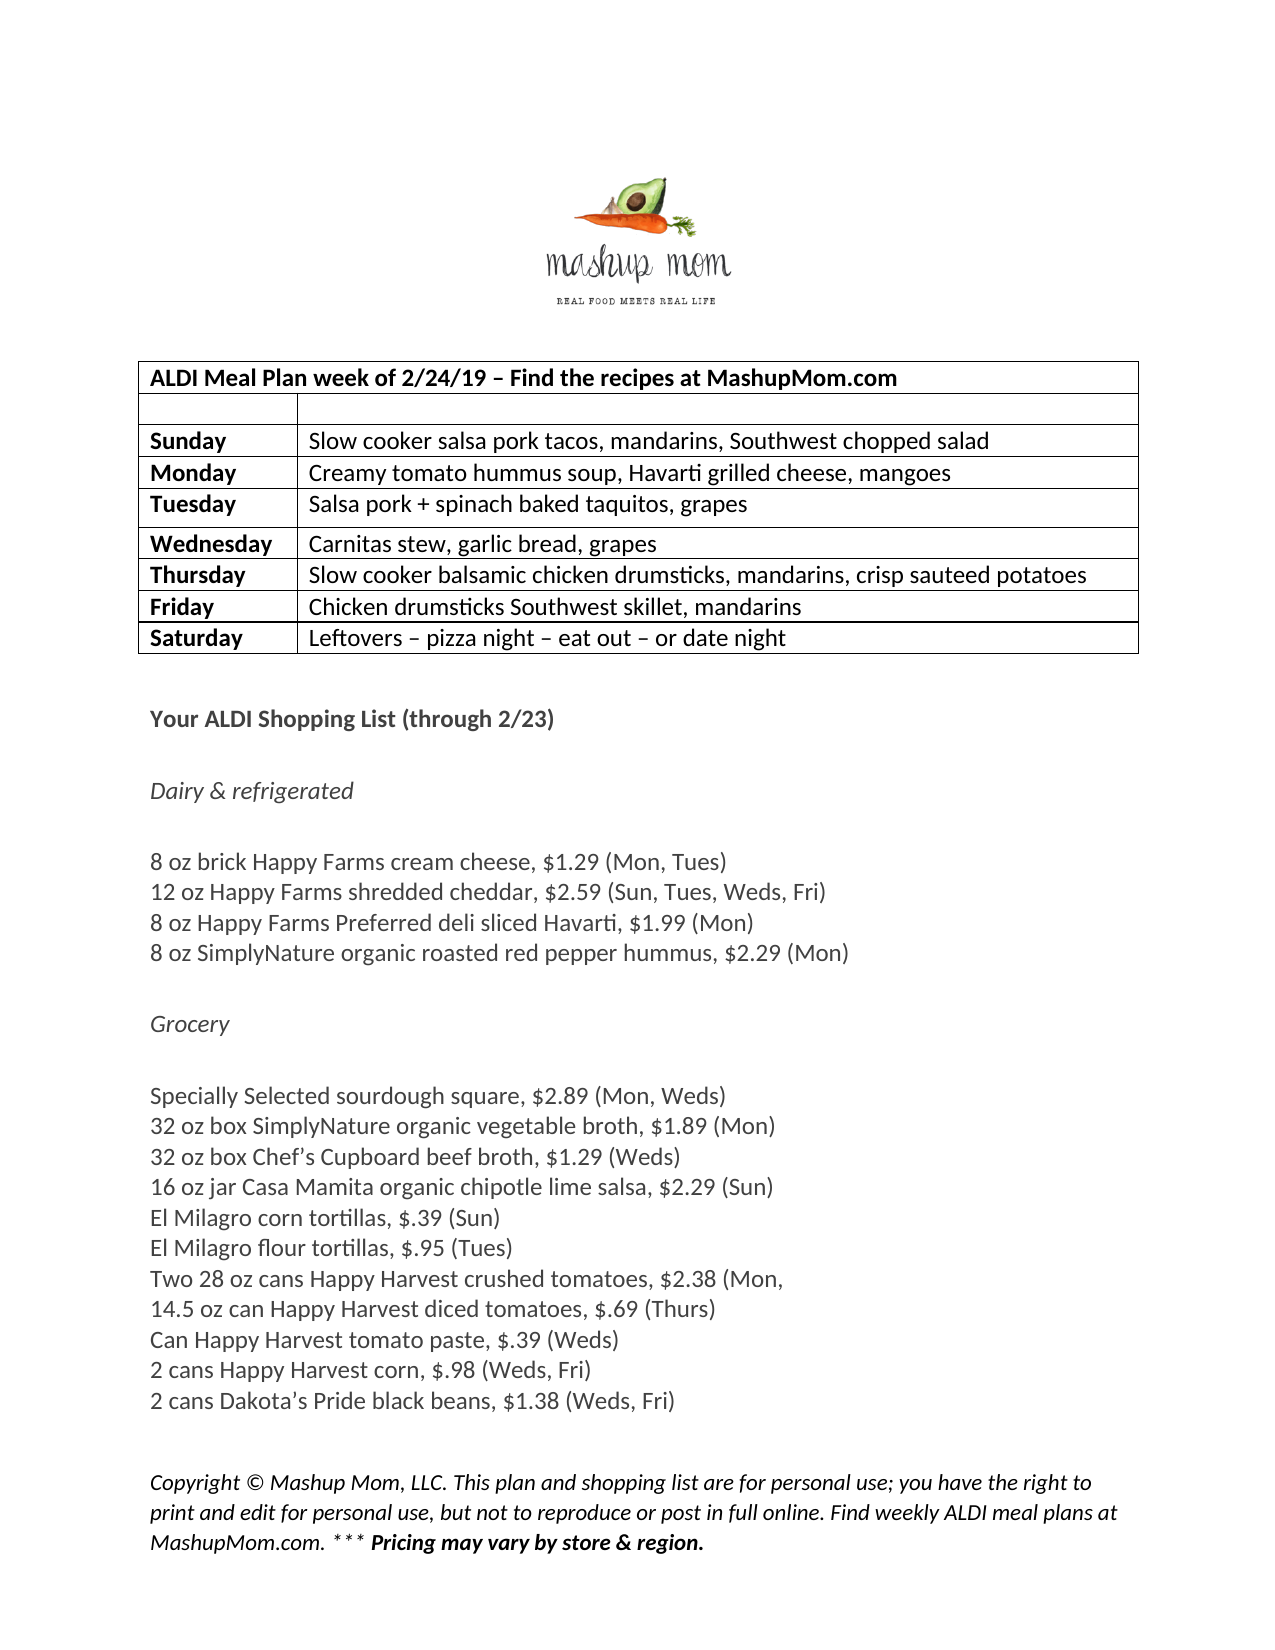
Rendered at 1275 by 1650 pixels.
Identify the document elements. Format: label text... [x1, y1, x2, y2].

table_cell Wednesday [139, 528, 297, 558]
table_cell Chicken drumsticks Southwest skillet, mandarins [298, 591, 1138, 621]
table_cell Saturday [139, 623, 297, 653]
table_cell Salsa pork + spinach baked taquitos, grapes [298, 489, 1138, 527]
table_cell Leftovers – pizza night – eat out – or date night [298, 623, 1138, 653]
text Dairy & refrigerated [150, 775, 1125, 805]
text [150, 1080, 1125, 1416]
table_cell Slow cooker balsamic chicken drumsticks, mandarins, crisp sauteed potatoes [298, 559, 1138, 590]
table_cell Thursday [139, 559, 297, 590]
picture [541, 149, 734, 343]
text Your ALDI Shopping List (through 2/23) [150, 704, 1125, 734]
table_cell Sunday [139, 425, 297, 456]
table_cell Slow cooker salsa pork tacos, mandarins, Southwest chopped salad [298, 425, 1138, 456]
table_header ALDI Meal Plan week of 2/24/19 – Find the recipes at MashupMom.com [139, 362, 1138, 393]
text 8 oz brick Happy Farms cream cheese, $1.29 (Mon, Tues) 12 oz Happy Farms shredded cheddar, $2.59 (Sun, Tues, Weds, Fri) 8 oz Happy Farms Preferred deli sliced Havarti, $1.99 (Mon) 8 oz SimplyNature organic roasted red pepper hummus, $2.29 (Mon) [150, 846, 1125, 968]
table_cell Tuesday [139, 489, 297, 527]
table_cell [298, 394, 1138, 424]
table_cell Creamy tomato hummus soup, Havarti grilled cheese, mangoes [298, 457, 1138, 487]
table_cell Friday [139, 591, 297, 621]
table_cell [139, 394, 297, 424]
table_cell Carnitas stew, garlic bread, grapes [298, 528, 1138, 558]
text Grocery [150, 1009, 1125, 1039]
table_cell Monday [139, 457, 297, 487]
